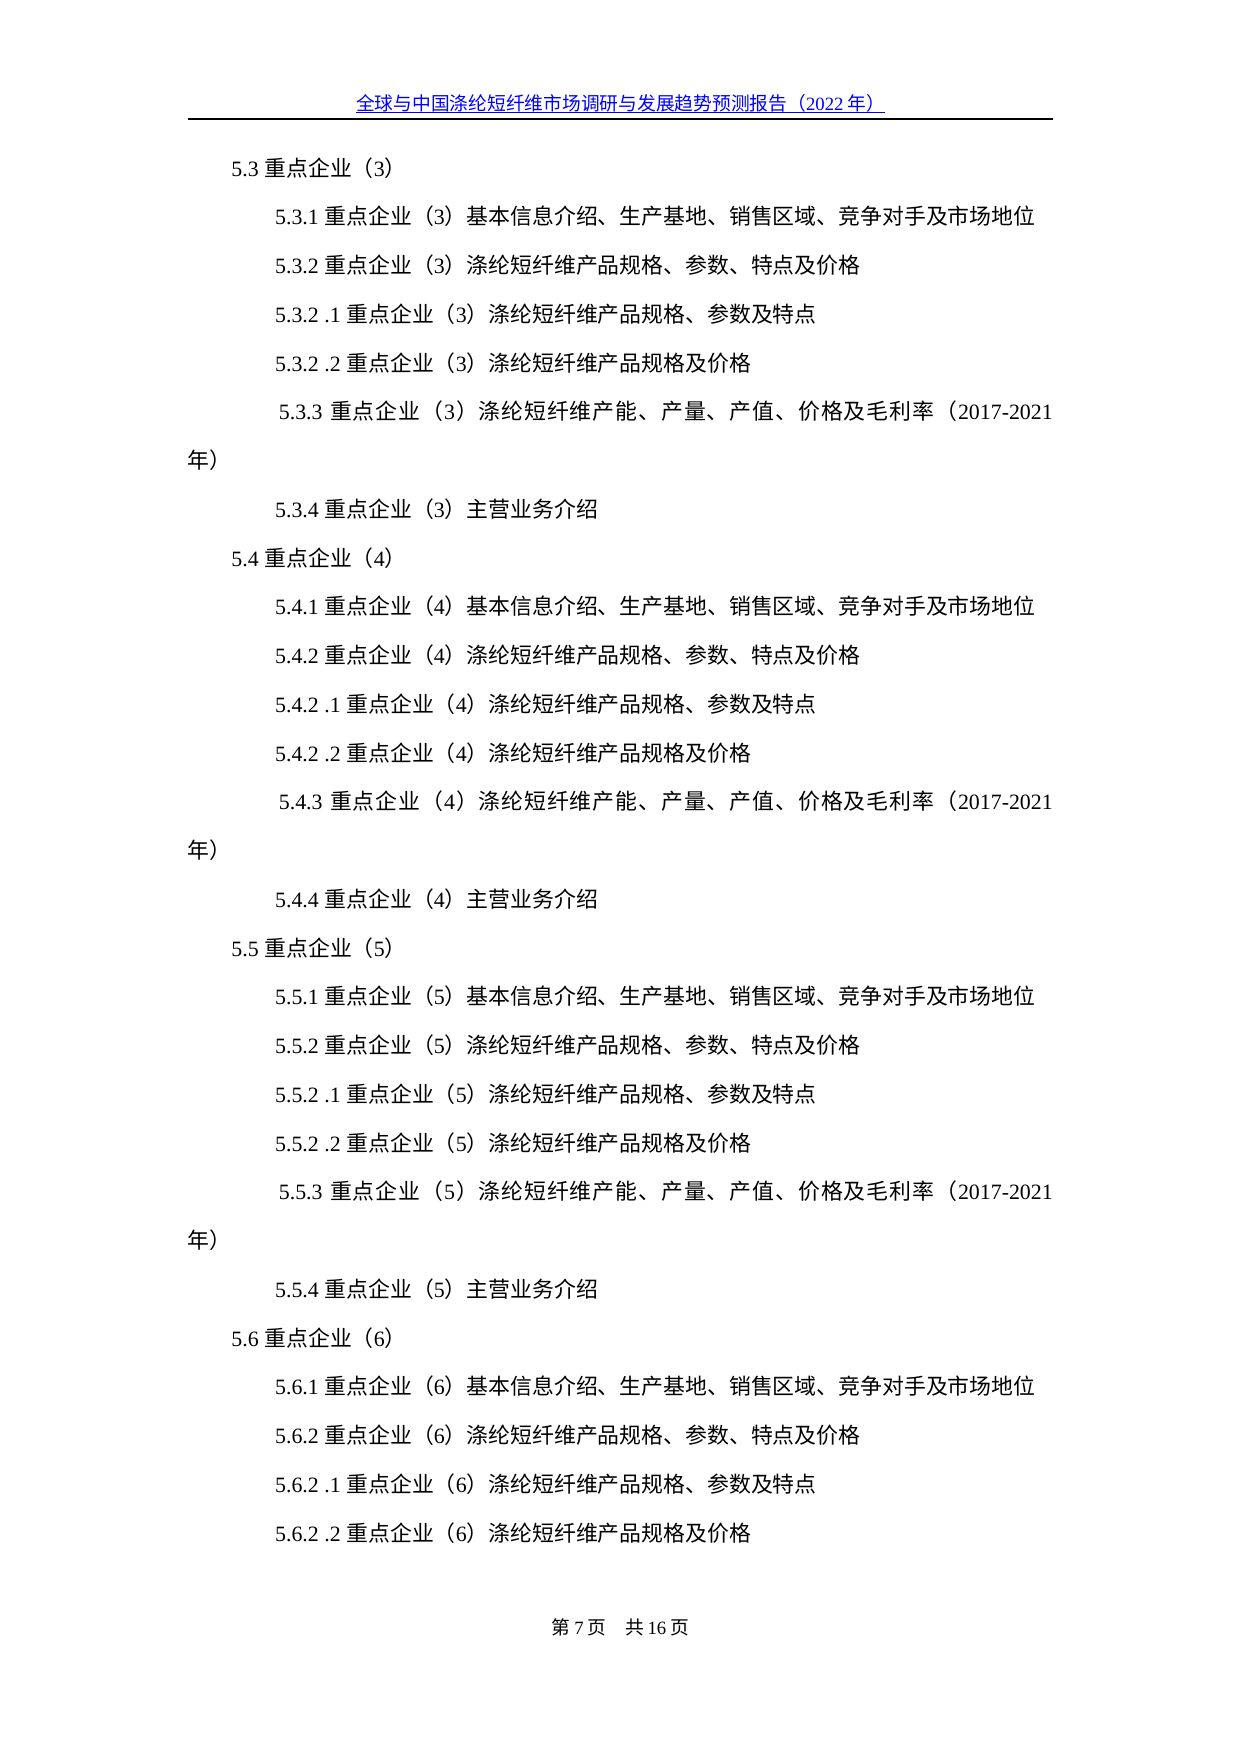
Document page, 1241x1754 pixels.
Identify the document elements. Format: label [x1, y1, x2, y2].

text [187, 150, 1053, 1548]
